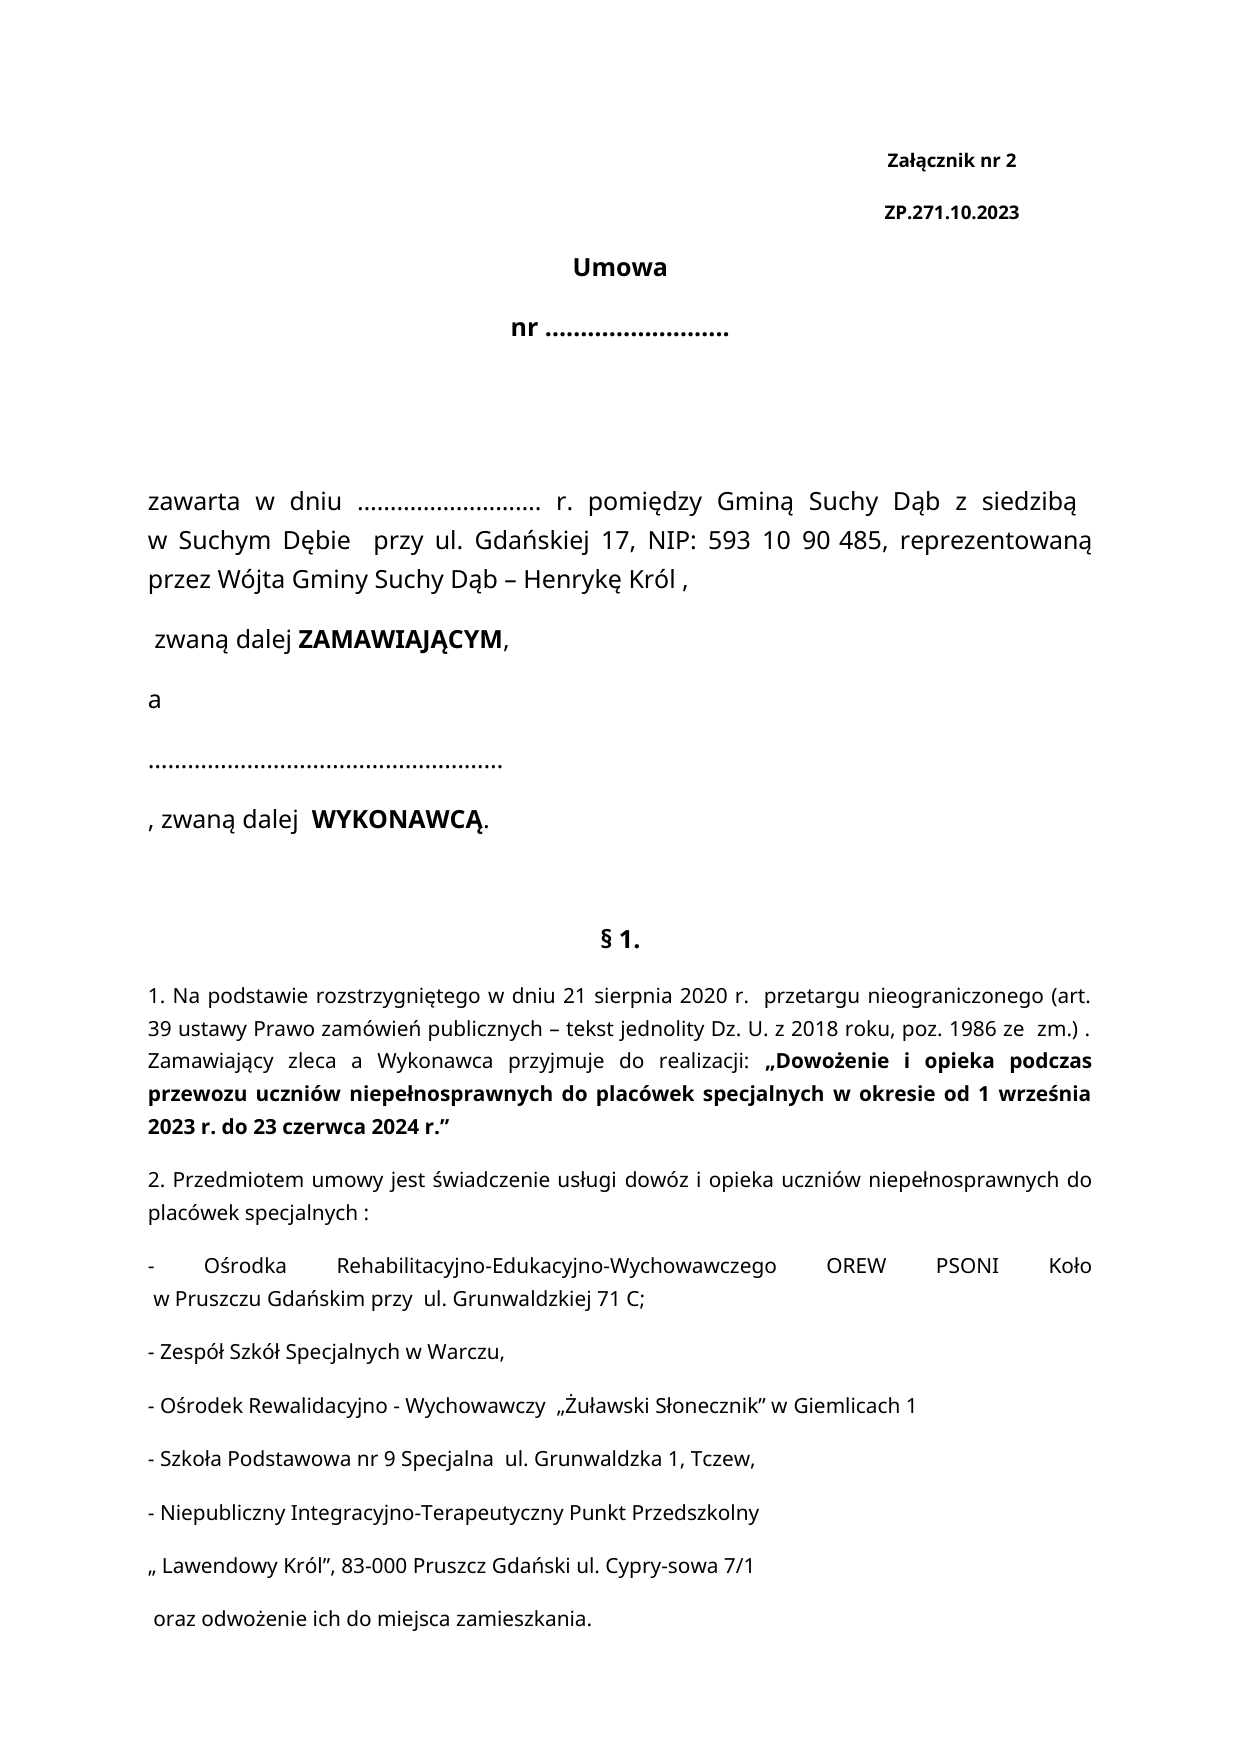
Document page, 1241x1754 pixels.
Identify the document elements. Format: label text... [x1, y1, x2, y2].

text - Niepubliczny Integracyjno-Terapeutyczny Punkt Przedszkolny [148, 1498, 1093, 1526]
text zwaną dalej ZAMAWIAJĄCYM, [148, 621, 1093, 656]
text - Ośrodka Rehabilitacyjno-Edukacyjno-Wychowawczego OREW PSONI Koło w Pruszczu Gdańskim przy ul. Grunwaldzkiej 71 C; [148, 1251, 1093, 1312]
text oraz odwożenie ich do miejsca zamieszkania. [148, 1604, 1093, 1633]
text Załącznik nr 2 [148, 148, 1093, 173]
text - Ośrodek Rewalidacyjno - Wychowawczy „Żuławski Słonecznik” w Giemlicach 1 [148, 1391, 1093, 1419]
text nr …………………….. [148, 309, 1093, 343]
text , zwaną dalej WYKONAWCĄ. [148, 801, 1093, 836]
text Umowa [148, 249, 1093, 283]
text zawarta w dniu ………………………. r. pomiędzy Gminą Suchy Dąb z siedzibą w Suchym Dębie przy ul. Gdańskiej 17, NIP: 593 10 90 485, reprezentowaną przez Wójta Gminy Suchy Dąb – Henrykę Król , [148, 483, 1093, 596]
text ZP.271.10.2023 [148, 199, 1093, 224]
text 2. Przedmiotem umowy jest świadczenie usługi dowóz i opieka uczniów niepełnosprawnych do placówek specjalnych : [148, 1165, 1093, 1226]
text - Szkoła Podstawowa nr 9 Specjalna ul. Grunwaldzka 1, Tczew, [148, 1444, 1093, 1473]
text - Zespół Szkół Specjalnych w Warczu, [148, 1337, 1093, 1366]
text „ Lawendowy Król”, 83-000 Pruszcz Gdański ul. Cypry-sowa 7/1 [148, 1551, 1093, 1579]
text § 1. [148, 921, 1093, 956]
text 1. Na podstawie rozstrzygniętego w dniu 21 sierpnia 2020 r. przetargu nieograniczonego (art. 39 ustawy Prawo zamówień publicznych – tekst jednolity Dz. U. z 2018 roku, poz. 1986 ze zm.) . Zamawiający zleca a Wykonawca przyjmuje do realizacji: „Dowożenie i opieka podczas przewozu uczniów niepełnosprawnych do placówek specjalnych w okresie od 1 września 2023 r. do 23 czerwca 2024 r.” [148, 981, 1093, 1140]
text a [148, 681, 1093, 716]
text ……………………………………………… [148, 741, 1093, 776]
